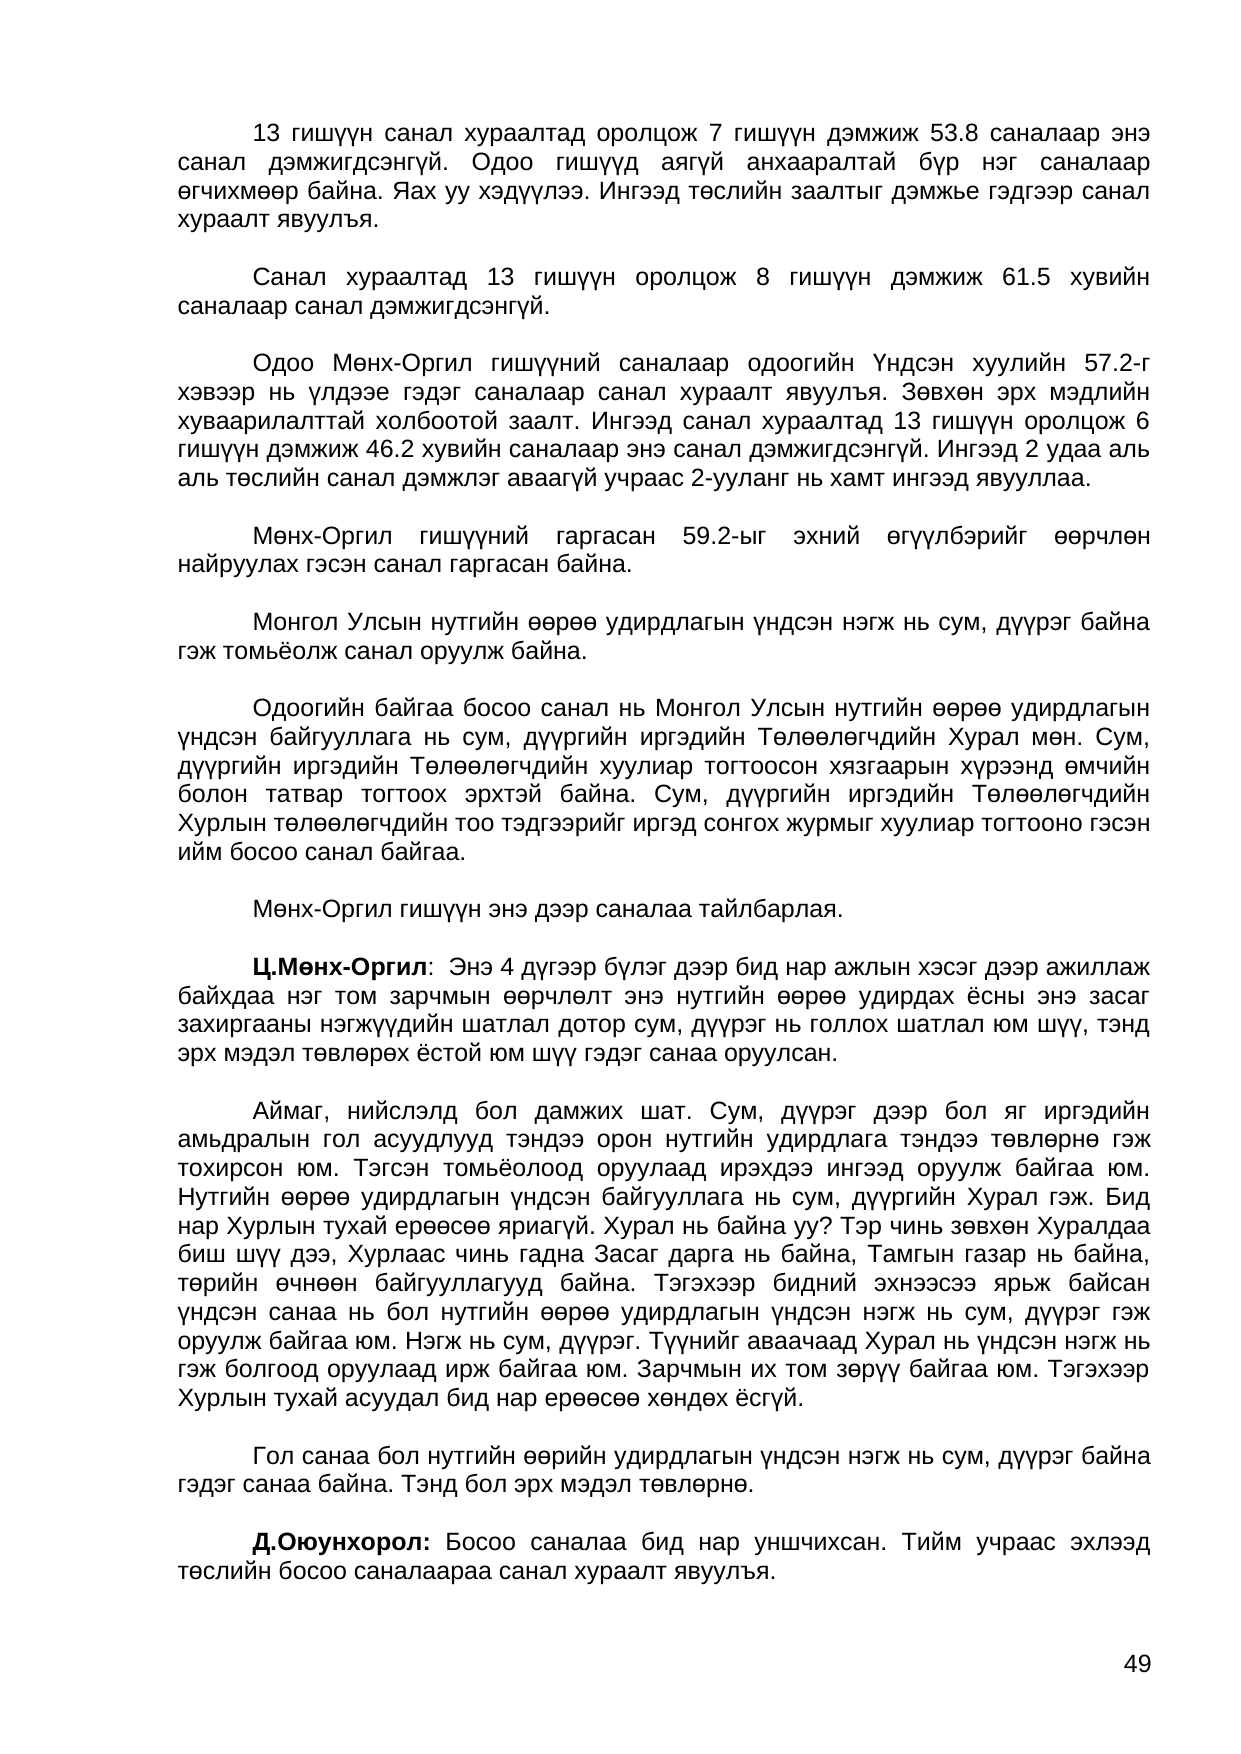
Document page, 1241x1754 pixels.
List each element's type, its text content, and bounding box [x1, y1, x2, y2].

text Санал хураалтад 13 гишүүн оролцож 8 гишүүн дэмжиж 61.5 хувийн саналаар санал дэмжигдсэнгүй. [177, 262, 1152, 319]
text Ц.Мөнх-Оргил: Энэ 4 дүгээр бүлэг дээр бид нар ажлын хэсэг дээр ажиллаж байхдаа нэг том зарчмын өөрчлөлт энэ нутгийн өөрөө удирдах ёсны энэ засаг захиргааны нэгжүүдийн шатлал дотор сум, дүүрэг нь голлох шатлал юм шүү, тэнд эрх мэдэл төвлөрөх ёстой юм шүү гэдэг санаа оруулсан. [177, 952, 1152, 1067]
text Гол санаа бол нутгийн өөрийн удирдлагын үндсэн нэгж нь сум, дүүрэг байна гэдэг санаа байна. Тэнд бол эрх мэдэл төвлөрнө. [177, 1441, 1152, 1498]
text Мөнх-Оргил гишүүний гаргасан 59.2-ыг эхний өгүүлбэрийг өөрчлөн найруулах гэсэн санал гаргасан байна. [177, 521, 1152, 578]
text Одоогийн байгаа босоо санал нь Монгол Улсын нутгийн өөрөө удирдлагын үндсэн байгууллага нь сум, дүүргийн иргэдийн Төлөөлөгчдийн Хурал мөн. Сум, дүүргийн иргэдийн Төлөөлөгчдийн хуулиар тогтоосон хязгаарын хүрээнд өмчийн болон татвар тогтоох эрхтэй байна. Сум, дүүргийн иргэдийн Төлөөлөгчдийн Хурлын төлөөлөгчдийн тоо тэдгээрийг иргэд сонгох журмыг хуулиар тогтооно гэсэн ийм босоо санал байгаа. [177, 693, 1152, 866]
text Мөнх-Оргил гишүүн энэ дээр саналаа тайлбарлая. [177, 894, 1152, 923]
text Монгол Улсын нутгийн өөрөө удирдлагын үндсэн нэгж нь сум, дүүрэг байна гэж томьёолж санал оруулж байна. [177, 607, 1152, 664]
text 13 гишүүн санал хураалтад оролцож 7 гишүүн дэмжиж 53.8 саналаар энэ санал дэмжигдсэнгүй. Одоо гишүүд аягүй анхааралтай бүр нэг саналаар өгчихмөөр байна. Яах уу хэдүүлээ. Ингээд төслийн заалтыг дэмжье гэдгээр санал хураалт явуулъя. [177, 118, 1152, 233]
text Д.Оюунхорол: Босоо саналаа бид нар уншчихсан. Тийм учраас эхлээд төслийн босоо саналаараа санал хураалт явуулъя. [177, 1527, 1152, 1584]
text Одоо Мөнх-Оргил гишүүний саналаар одоогийн Үндсэн хуулийн 57.2-г хэвээр нь үлдээе гэдэг саналаар санал хураалт явуулъя. Зөвхөн эрх мэдлийн хуваарилалттай холбоотой заалт. Ингээд санал хураалтад 13 гишүүн оролцож 6 гишүүн дэмжиж 46.2 хувийн саналаар энэ санал дэмжигдсэнгүй. Ингээд 2 удаа аль аль төслийн санал дэмжлэг аваагүй учраас 2-ууланг нь хамт ингээд явууллаа. [177, 348, 1152, 492]
text Аймаг, нийслэлд бол дамжих шат. Сум, дүүрэг дээр бол яг иргэдийн амьдралын гол асуудлууд тэндээ орон нутгийн удирдлага тэндээ төвлөрнө гэж тохирсон юм. Тэгсэн томьёолоод оруулаад ирэхдээ ингээд оруулж байгаа юм. Нутгийн өөрөө удирдлагын үндсэн байгууллага нь сум, дүүргийн Хурал гэж. Бид нар Хурлын тухай ерөөсөө яриагүй. Хурал нь байна уу? Тэр чинь зөвхөн Хуралдаа биш шүү дээ, Хурлаас чинь гадна Засаг дарга нь байна, Тамгын газар нь байна, төрийн өчнөөн байгууллагууд байна. Тэгэхээр бидний эхнээсээ ярьж байсан үндсэн санаа нь бол нутгийн өөрөө удирдлагын үндсэн нэгж нь сум, дүүрэг гэж оруулж байгаа юм. Нэгж нь сум, дүүрэг. Түүнийг аваачаад Хурал нь үндсэн нэгж нь гэж болгоод оруулаад ирж байгаа юм. Зарчмын их том зөрүү байгаа юм. Тэгэхээр Хурлын тухай асуудал бид нар ерөөсөө хөндөх ёсгүй. [177, 1096, 1152, 1412]
